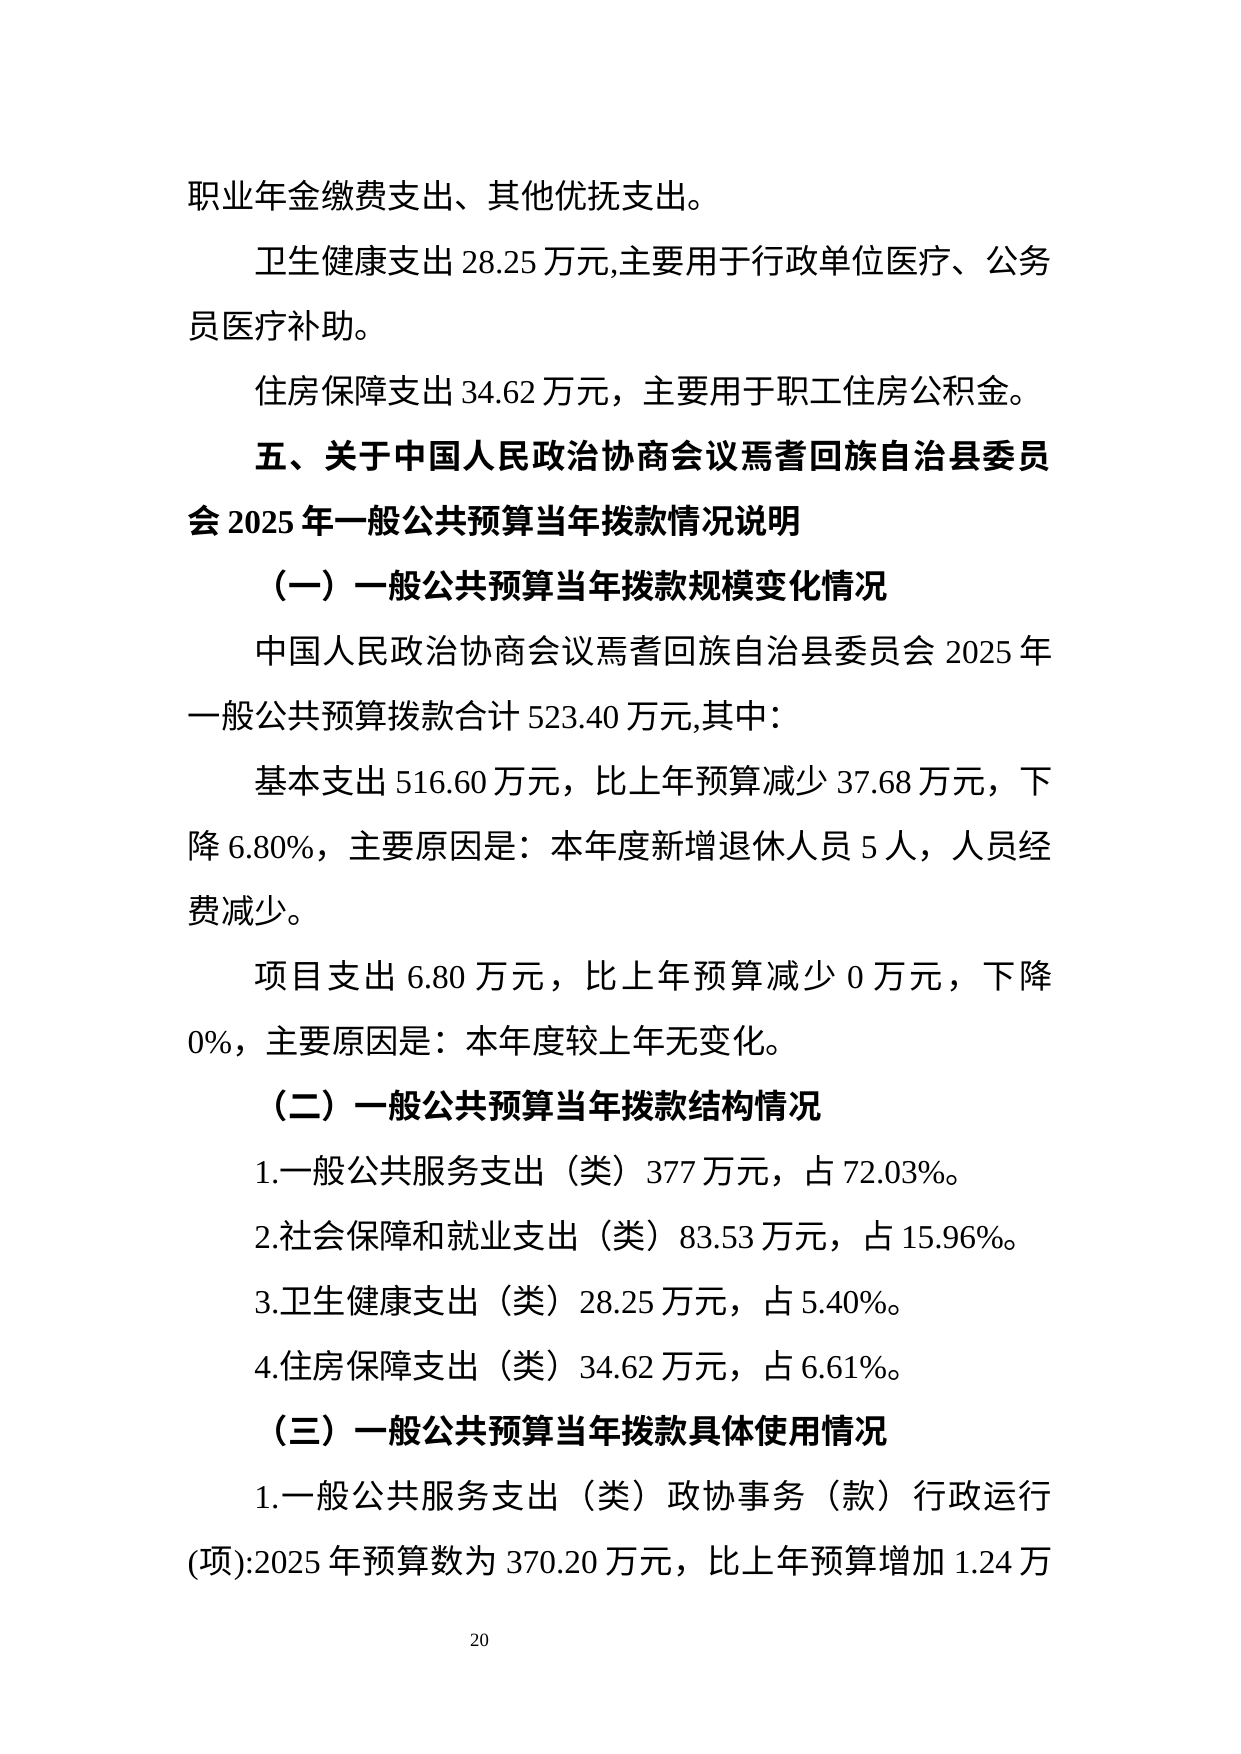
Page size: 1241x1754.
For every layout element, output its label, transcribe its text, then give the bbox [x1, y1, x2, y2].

text 五、关于中国人民政治协商会议焉耆回族自治县委员会2025年一般公共预算当年拨款情况说明 [187, 422, 1053, 552]
text 1.一般公共服务支出（类）377万元，占72.03%。 [187, 1137, 1053, 1202]
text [187, 162, 1053, 227]
text 3.卫生健康支出（类）28.25万元，占5.40%。 [187, 1267, 1053, 1332]
text （三）一般公共预算当年拨款具体使用情况 [187, 1397, 1053, 1462]
text （一）一般公共预算当年拨款规模变化情况 [187, 552, 1053, 617]
text 卫生健康支出28.25万元,主要用于行政单位医疗、公务员医疗补助。 [187, 227, 1053, 357]
text 基本支出516.60万元，比上年预算减少37.68万元，下降6.80%，主要原因是：本年度新增退休人员5人，人员经费减少。 [187, 747, 1053, 942]
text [187, 1462, 1053, 1592]
text 项目支出6.80万元，比上年预算减少0万元，下降0%，主要原因是：本年度较上年无变化。 [187, 942, 1053, 1072]
text 住房保障支出34.62万元，主要用于职工住房公积金。 [187, 357, 1053, 422]
text 4.住房保障支出（类）34.62万元，占6.61%。 [187, 1332, 1053, 1397]
text 2.社会保障和就业支出（类）83.53万元，占15.96%。 [187, 1202, 1053, 1267]
text 中国人民政治协商会议焉耆回族自治县委员会2025年一般公共预算拨款合计523.40万元,其中： [187, 617, 1053, 747]
text （二）一般公共预算当年拨款结构情况 [187, 1072, 1053, 1137]
